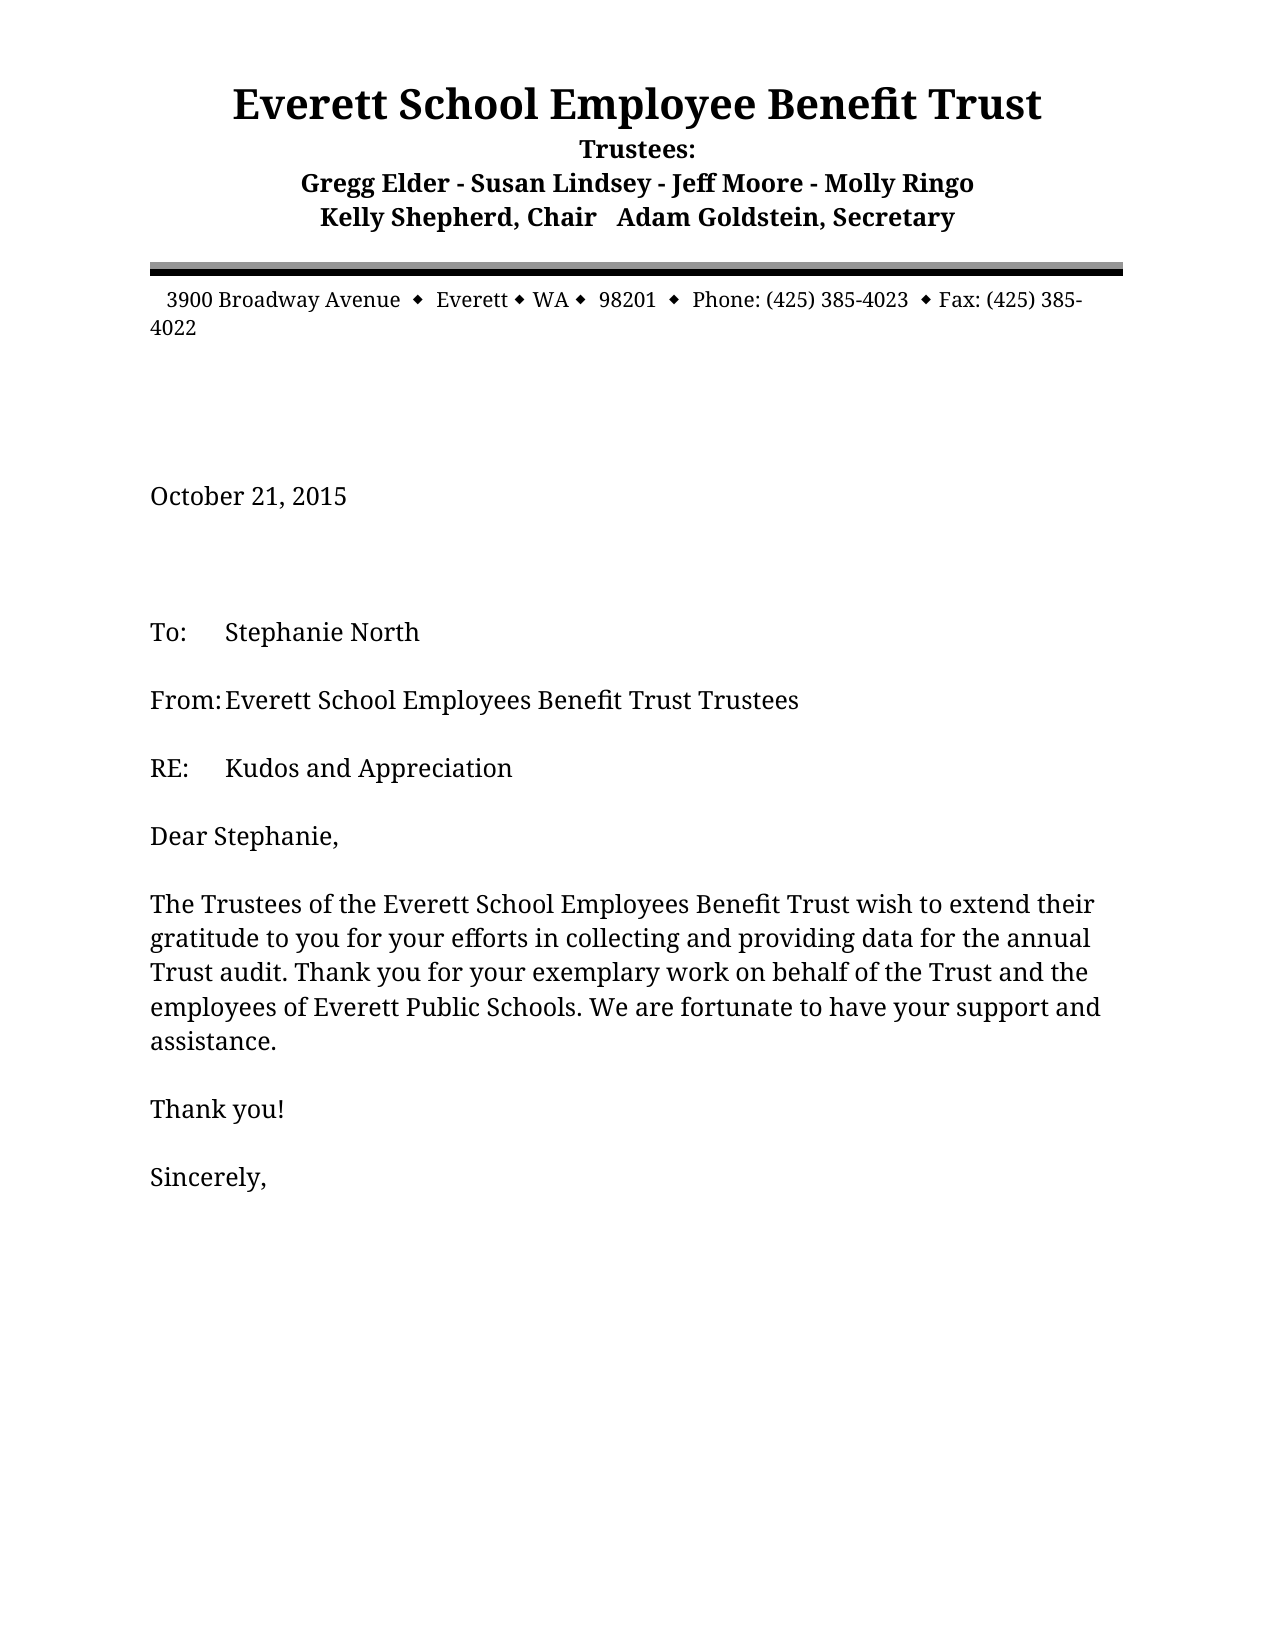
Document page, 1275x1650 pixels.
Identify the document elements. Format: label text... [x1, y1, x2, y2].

text 3900 Broadway Avenue Everett WA 98201 Phone: (425) 385-4023 Fax: (425) 385-4022 [150, 285, 1125, 342]
text To: Stephanie North [150, 614, 1125, 648]
text Dear Stephanie, [150, 819, 1125, 853]
text RE: Kudos and Appreciation [150, 751, 1125, 785]
text From: Everett School Employees Benefit Trust Trustees [150, 683, 1125, 717]
text Sincerely, [150, 1159, 1125, 1193]
text October 21, 2015 [150, 478, 1125, 512]
text The Trustees of the Everett School Employees Benefit Trust wish to extend their gratitude to you for your efforts in collecting and providing data for the annual Trust audit. Thank you for your exemplary work on behalf of the Trust and the employees of Everett Public Schools. We are fortunate to have your support and assistance. [150, 887, 1125, 1057]
text Thank you! [150, 1091, 1125, 1125]
